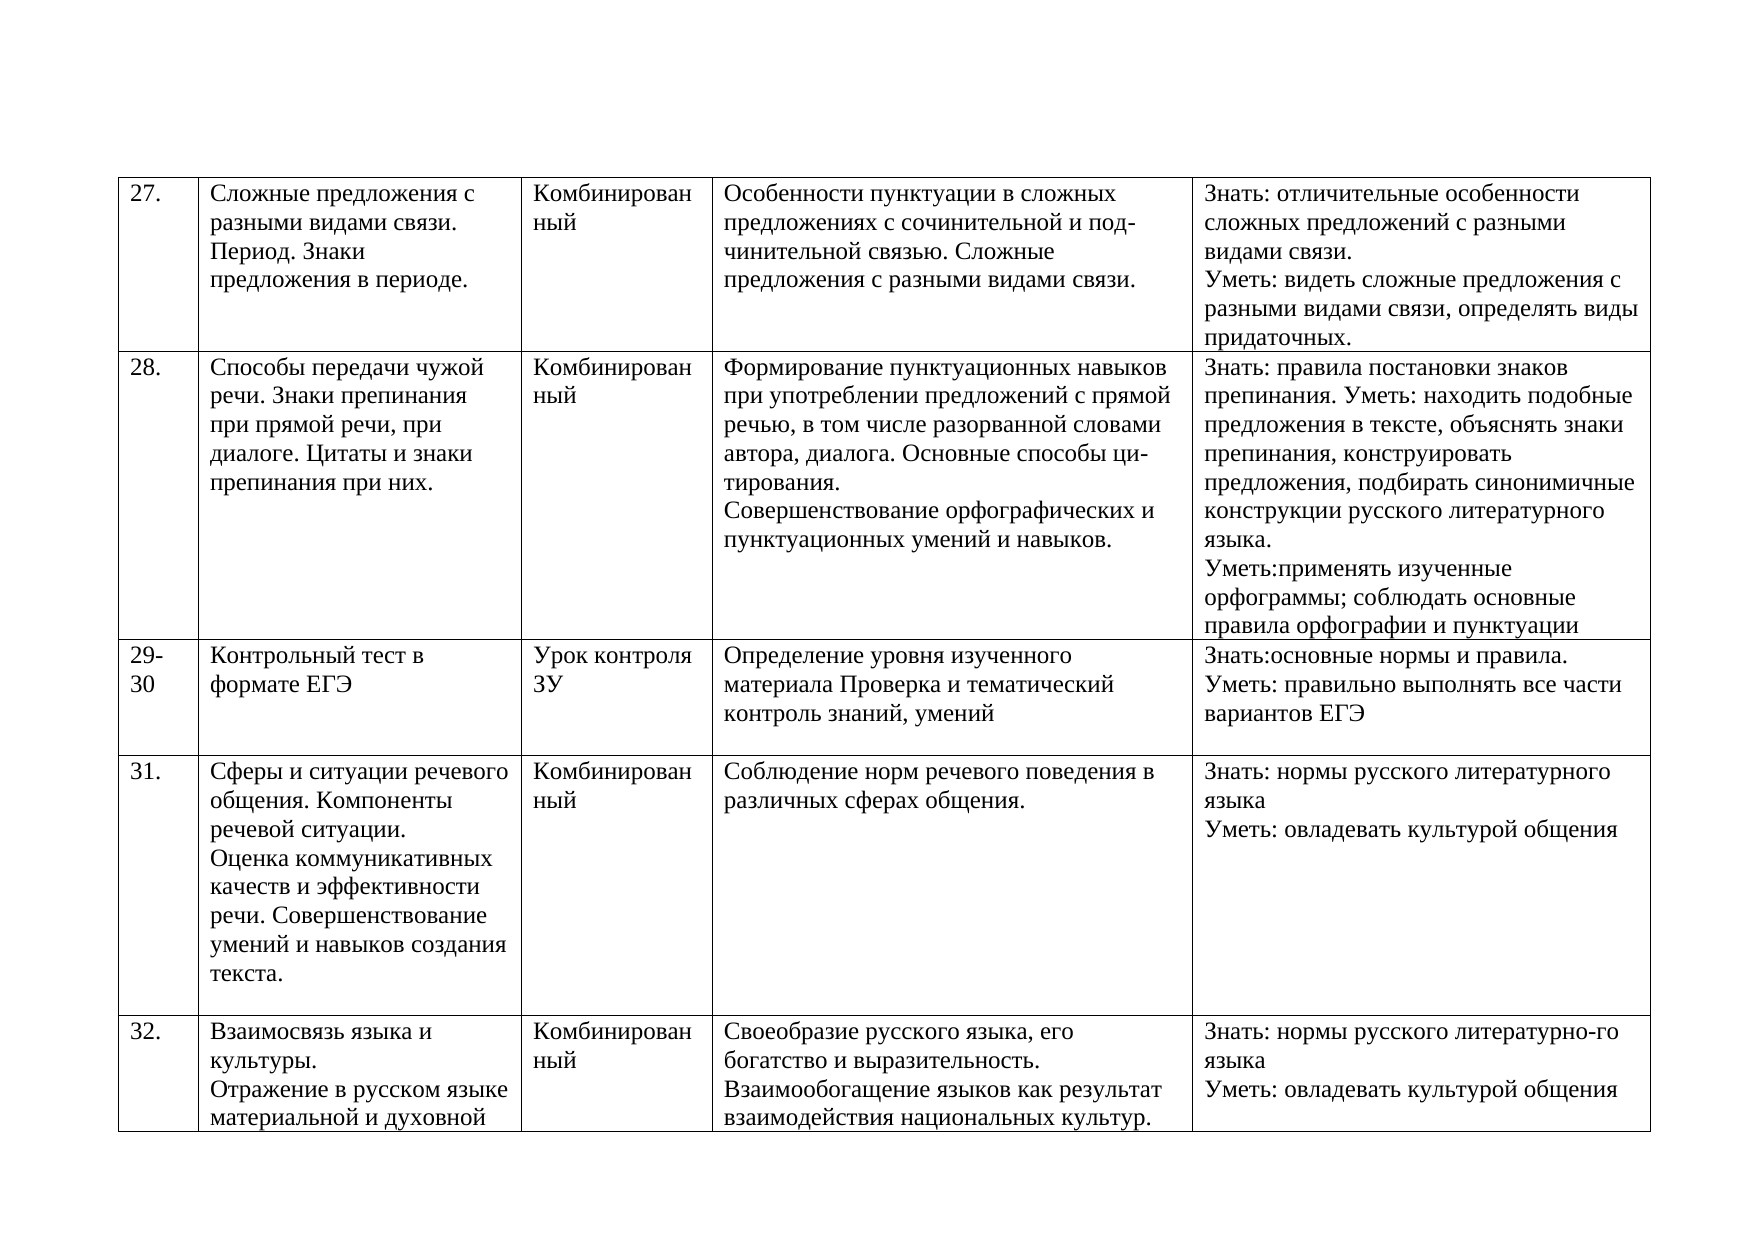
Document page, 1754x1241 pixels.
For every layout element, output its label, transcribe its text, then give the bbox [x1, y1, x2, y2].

table_cell Комбинированный [522, 178, 712, 351]
table_cell Способы передачи чужой речи. Знаки препинания при прямой речи, при диалоге. Цитаты и знаки препинания при них. [199, 352, 521, 639]
table_cell 29-30 [119, 640, 198, 755]
table_cell 32. [119, 1016, 198, 1131]
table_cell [1193, 1016, 1650, 1131]
table_cell Комбинированный [522, 1016, 712, 1131]
table_cell Знать:основные нормы и правила. Уметь: правильно выполнять все части вариантов ЕГЭ [1193, 640, 1650, 755]
table_cell Определение уровня изученного материала Проверка и тематический контроль знаний, умений [713, 640, 1192, 755]
table_cell Знать: правила постановки знаков препинания. Уметь: находить подобные предложения в тексте, объяснять знаки препинания, конструировать предложения, подбирать синонимичные конструкции русского литературного языка. Уметь:применять изученные орфограммы; соблюдать основные правила орфографии и пунктуации [1193, 352, 1650, 639]
table_cell Знать: отличительные особенности сложных предложений с разными видами связи. Уметь: видеть сложные предложения с разными видами связи, определять виды придаточных. [1193, 178, 1650, 351]
table_cell Контрольный тест в формате ЕГЭ [199, 640, 521, 755]
table_cell Сферы и ситуации речевого общения. Компоненты речевой ситуации. Оценка коммуникативных качеств и эффективности речи. Совершенствование умений и навыков создания текста. [199, 756, 521, 1015]
table_cell Формирование пунктуационных навыков при употреблении предложений с прямой речью, в том числе разорванной словами автора, диалога. Основные способы цитирования. Совершенствование орфографических и пунктуационных умений и навыков. [713, 352, 1192, 639]
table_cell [199, 1016, 521, 1131]
table_cell Знать: нормы русского литературного языка Уметь: овладевать культурой общения [1193, 756, 1650, 1015]
table_cell Комбинированный [522, 352, 712, 639]
table_cell Соблюдение норм речевого поведения в различных сферах общения. [713, 756, 1192, 1015]
table_cell 28. [119, 352, 198, 639]
table_cell 31. [119, 756, 198, 1015]
table_cell Комбинированный [522, 756, 712, 1015]
table_cell 27. [119, 178, 198, 351]
table_cell Особенности пунктуации в сложных предложениях с сочинительной и подчинительной связью. Сложные предложения с разными видами связи. [713, 178, 1192, 351]
table_cell Сложные предложения с разными видами связи. Период. Знаки предложения в периоде. [199, 178, 521, 351]
table_cell Урок контроля ЗУ [522, 640, 712, 755]
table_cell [713, 1016, 1192, 1131]
